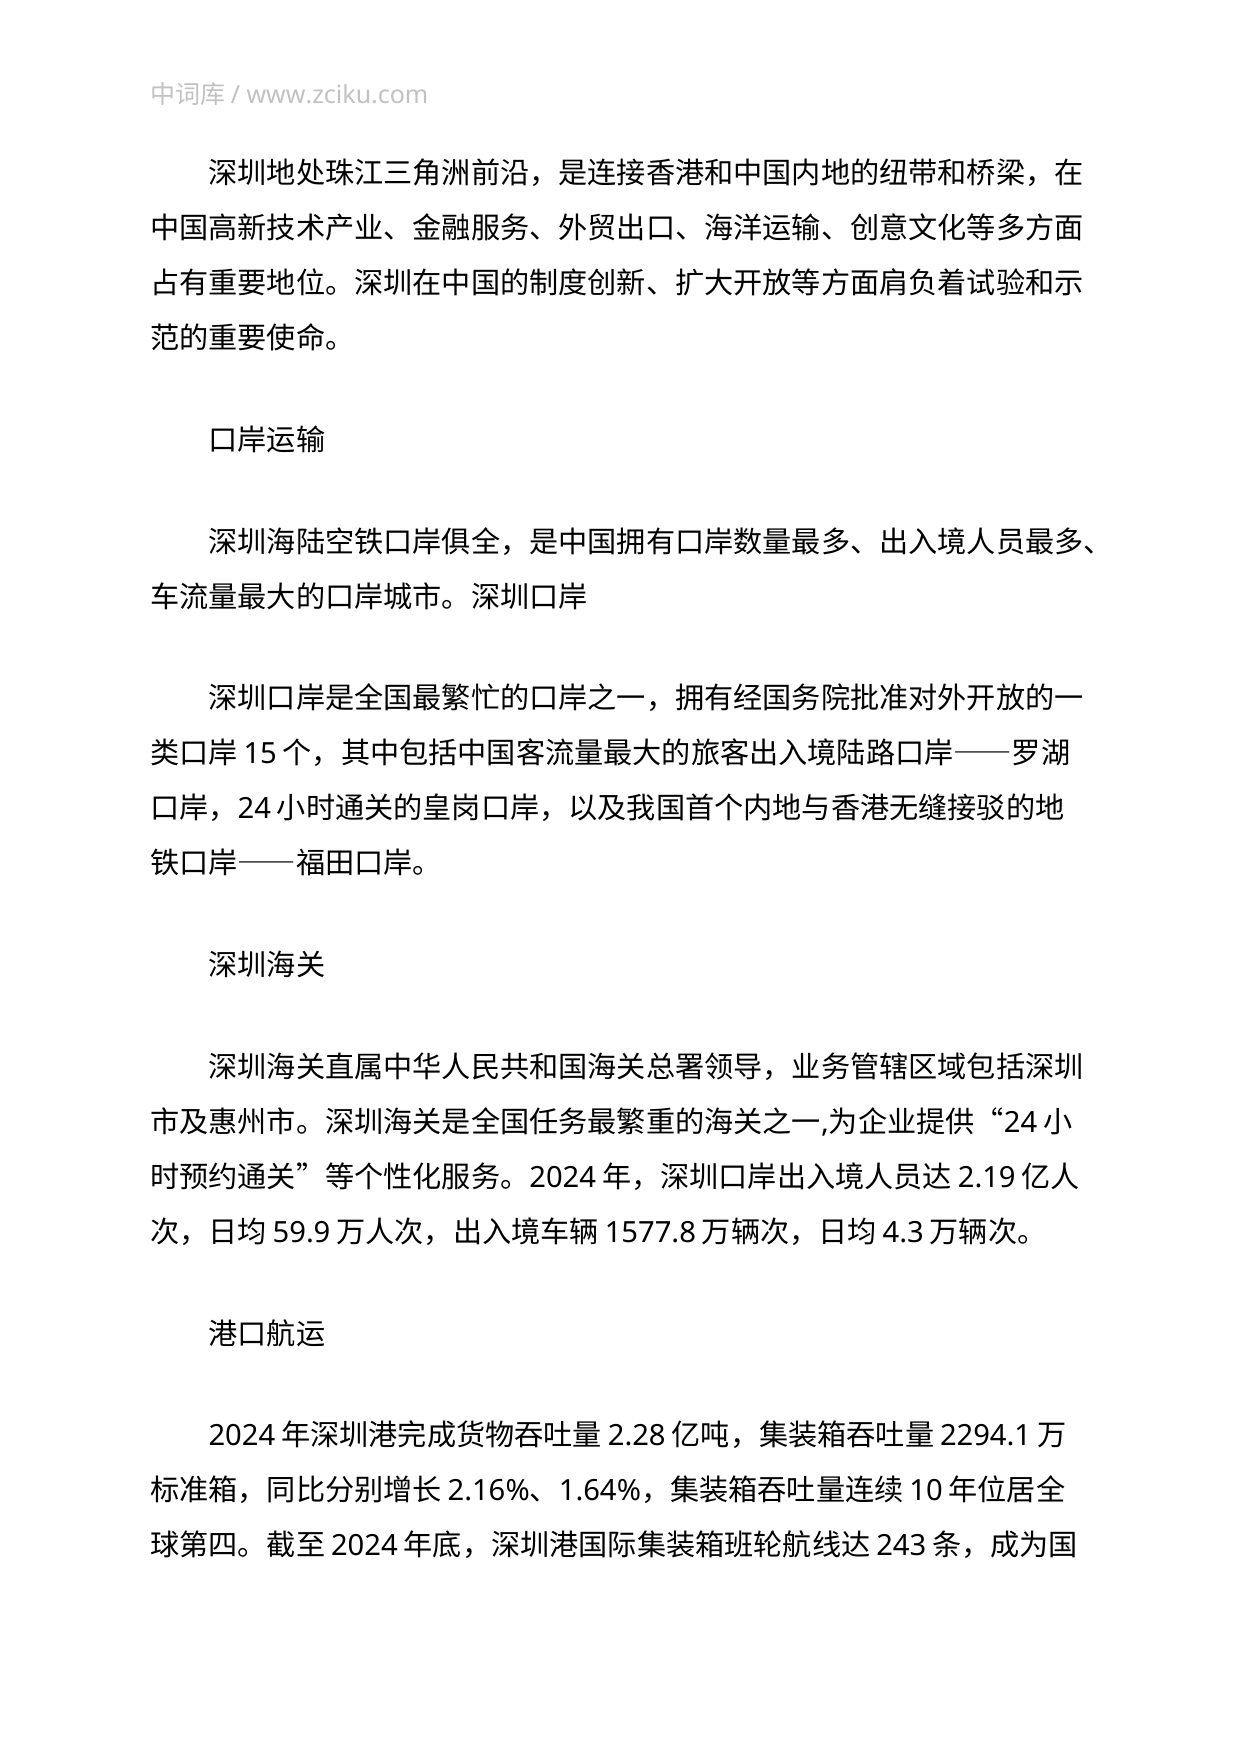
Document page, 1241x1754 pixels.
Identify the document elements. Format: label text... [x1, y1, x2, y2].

text 深圳海陆空铁口岸俱全，是中国拥有口岸数量最多、出入境人员最多、车流量最大的口岸城市。深圳口岸 [150, 518, 1090, 615]
text 深圳海关 [150, 942, 1090, 984]
text 港口航运 [150, 1310, 1090, 1352]
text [150, 1412, 1090, 1564]
text 深圳地处珠江三角洲前沿，是连接香港和中国内地的纽带和桥梁，在中国高新技术产业、金融服务、外贸出口、海洋运输、创意文化等多方面占有重要地位。深圳在中国的制度创新、扩大开放等方面肩负着试验和示范的重要使命。 [150, 150, 1090, 357]
text 深圳口岸是全国最繁忙的口岸之一，拥有经国务院批准对外开放的一类口岸15个，其中包括中国客流量最大的旅客出入境陆路口岸——罗湖口岸，24小时通关的皇岗口岸，以及我国首个内地与香港无缝接驳的地铁口岸——福田口岸。 [150, 675, 1090, 882]
text 口岸运输 [150, 416, 1090, 459]
text 深圳海关直属中华人民共和国海关总署领导，业务管辖区域包括深圳市及惠州市。深圳海关是全国任务最繁重的海关之一,为企业提供“24小时预约通关”等个性化服务。2024年，深圳口岸出入境人员达2.19亿人次，日均59.9万人次，出入境车辆1577.8万辆次，日均4.3万辆次。 [150, 1043, 1090, 1251]
